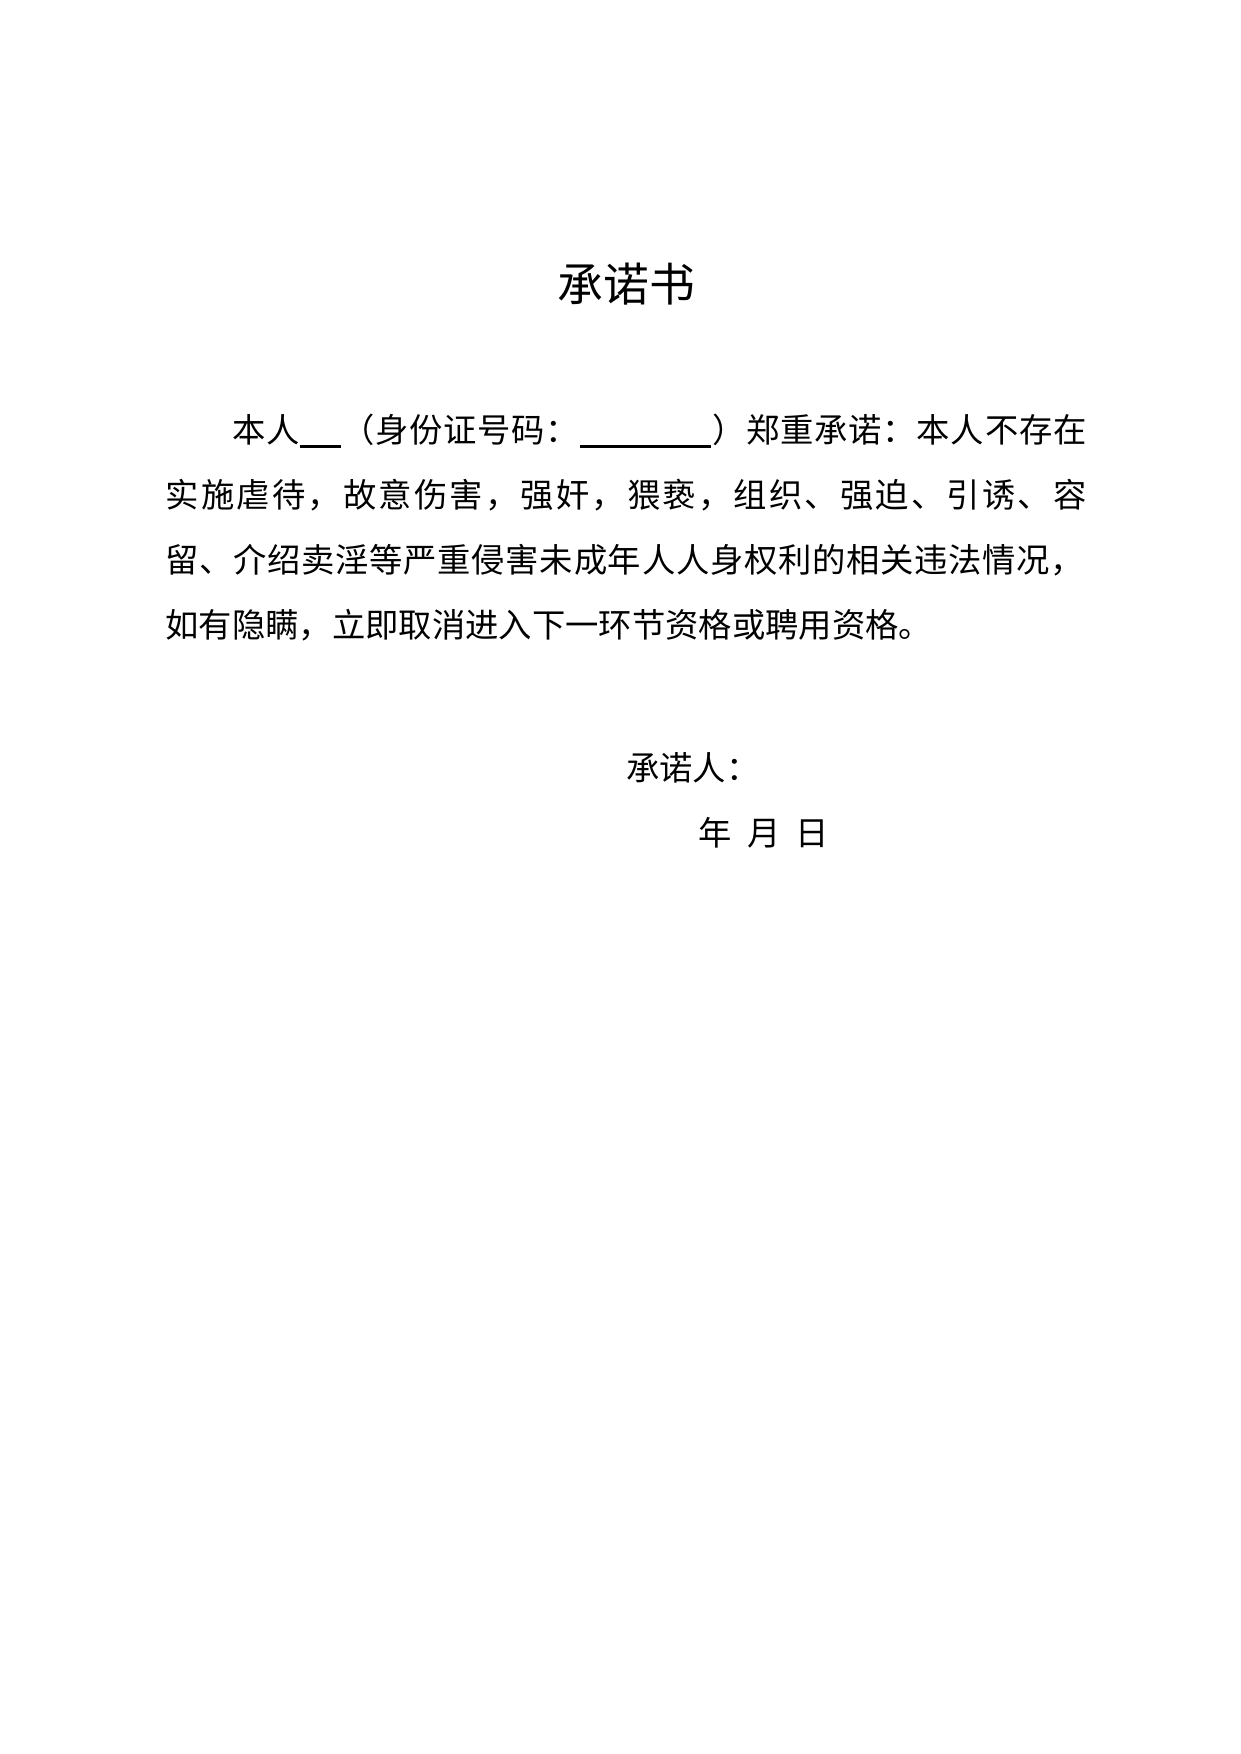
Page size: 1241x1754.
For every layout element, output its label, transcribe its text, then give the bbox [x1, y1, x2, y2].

text 本人 （身份证号码： ）郑重承诺：本人不存在实施虐待，故意伤害，强奸，猥亵，组织、强迫、引诱、容留、介绍卖淫等严重侵害未成年人人身权利的相关违法情况，如有隐瞒，立即取消进入下一环节资格或聘用资格。 [165, 395, 1087, 655]
text 承诺人： [165, 733, 1087, 798]
text 年 月 日 [165, 798, 1087, 863]
text 承诺书 [165, 233, 1087, 330]
